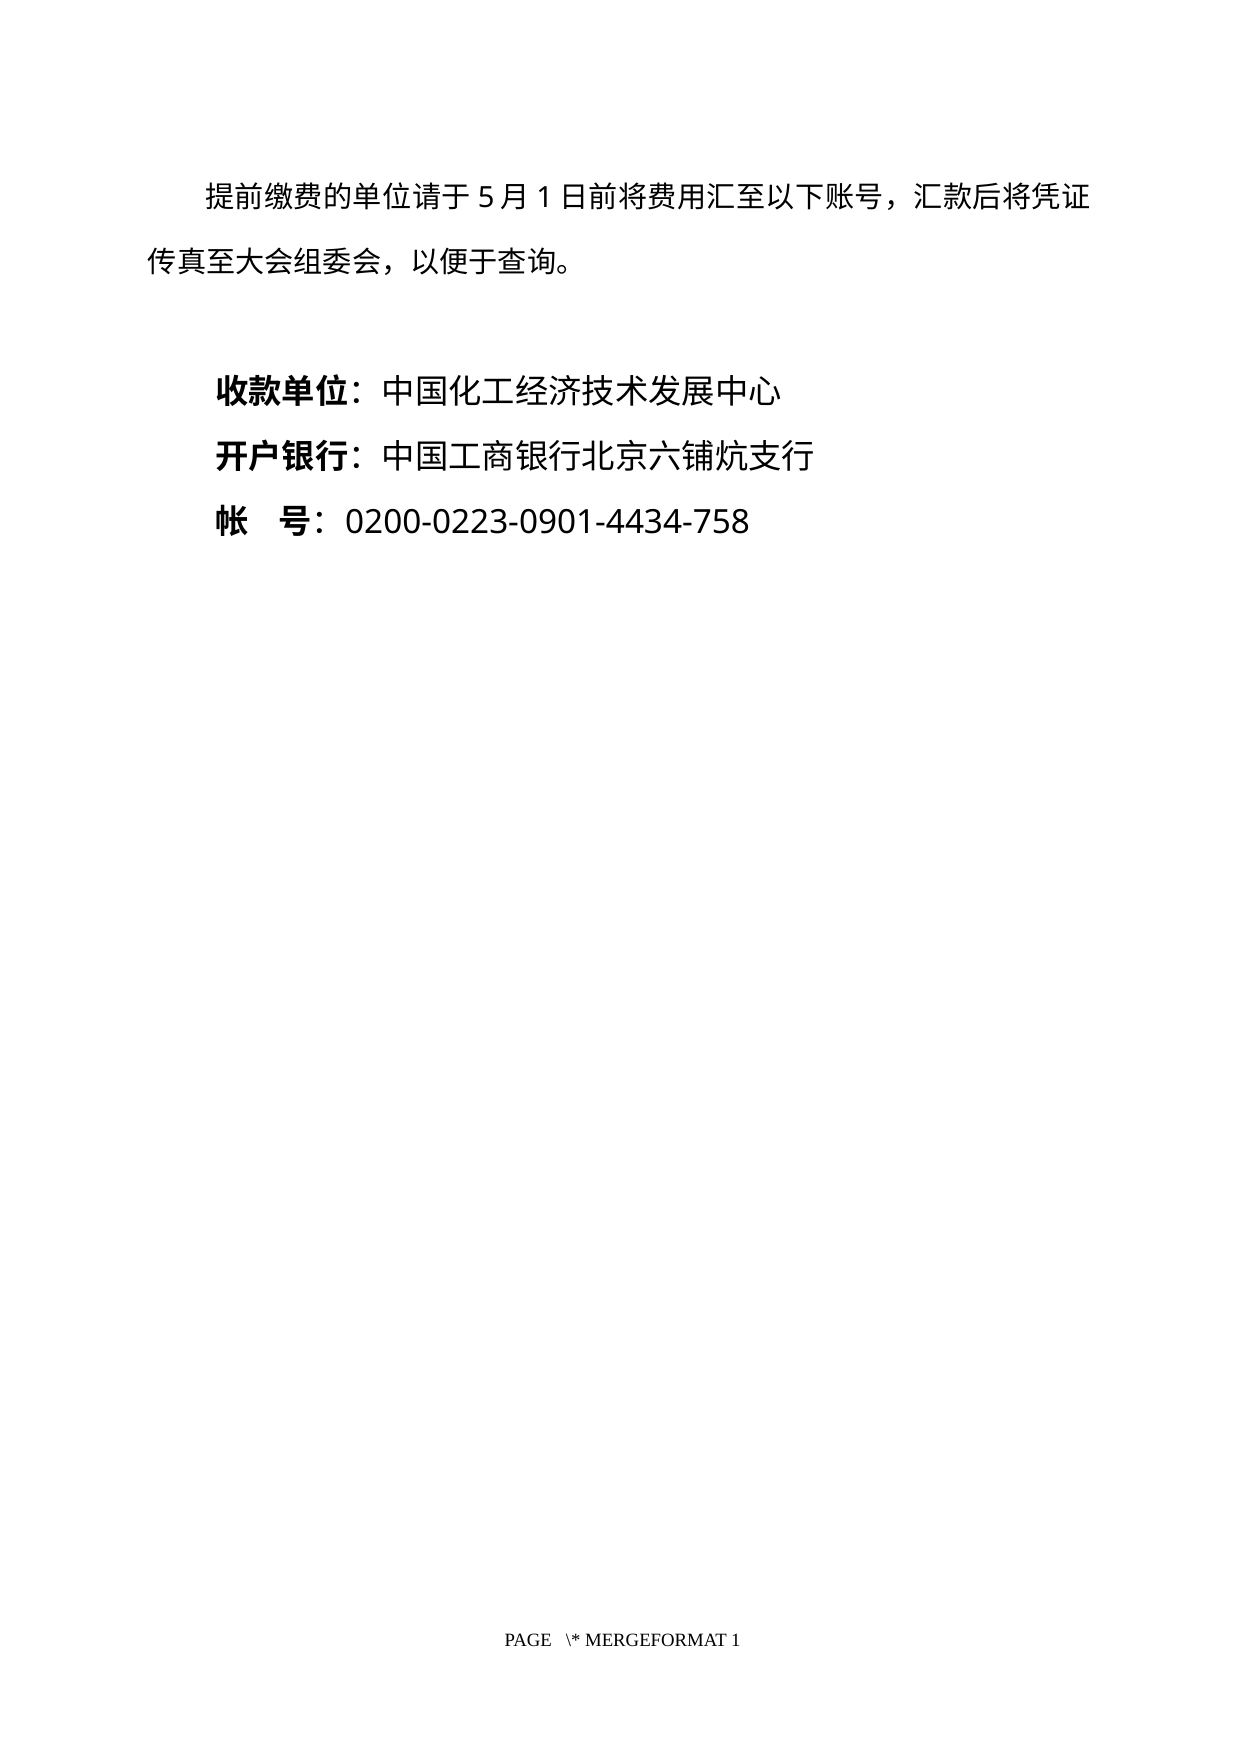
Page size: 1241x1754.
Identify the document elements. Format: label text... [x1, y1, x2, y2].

text 开户银行：中国工商银行北京六铺炕支行 [148, 422, 1092, 487]
text 提前缴费的单位请于5月1日前将费用汇至以下账号，汇款后将凭证传真至大会组委会，以便于查询。 [148, 162, 1092, 292]
text 帐 号：0200-0223-0901-4434-758 [148, 487, 1092, 552]
text 收款单位：中国化工经济技术发展中心 [148, 357, 1092, 422]
